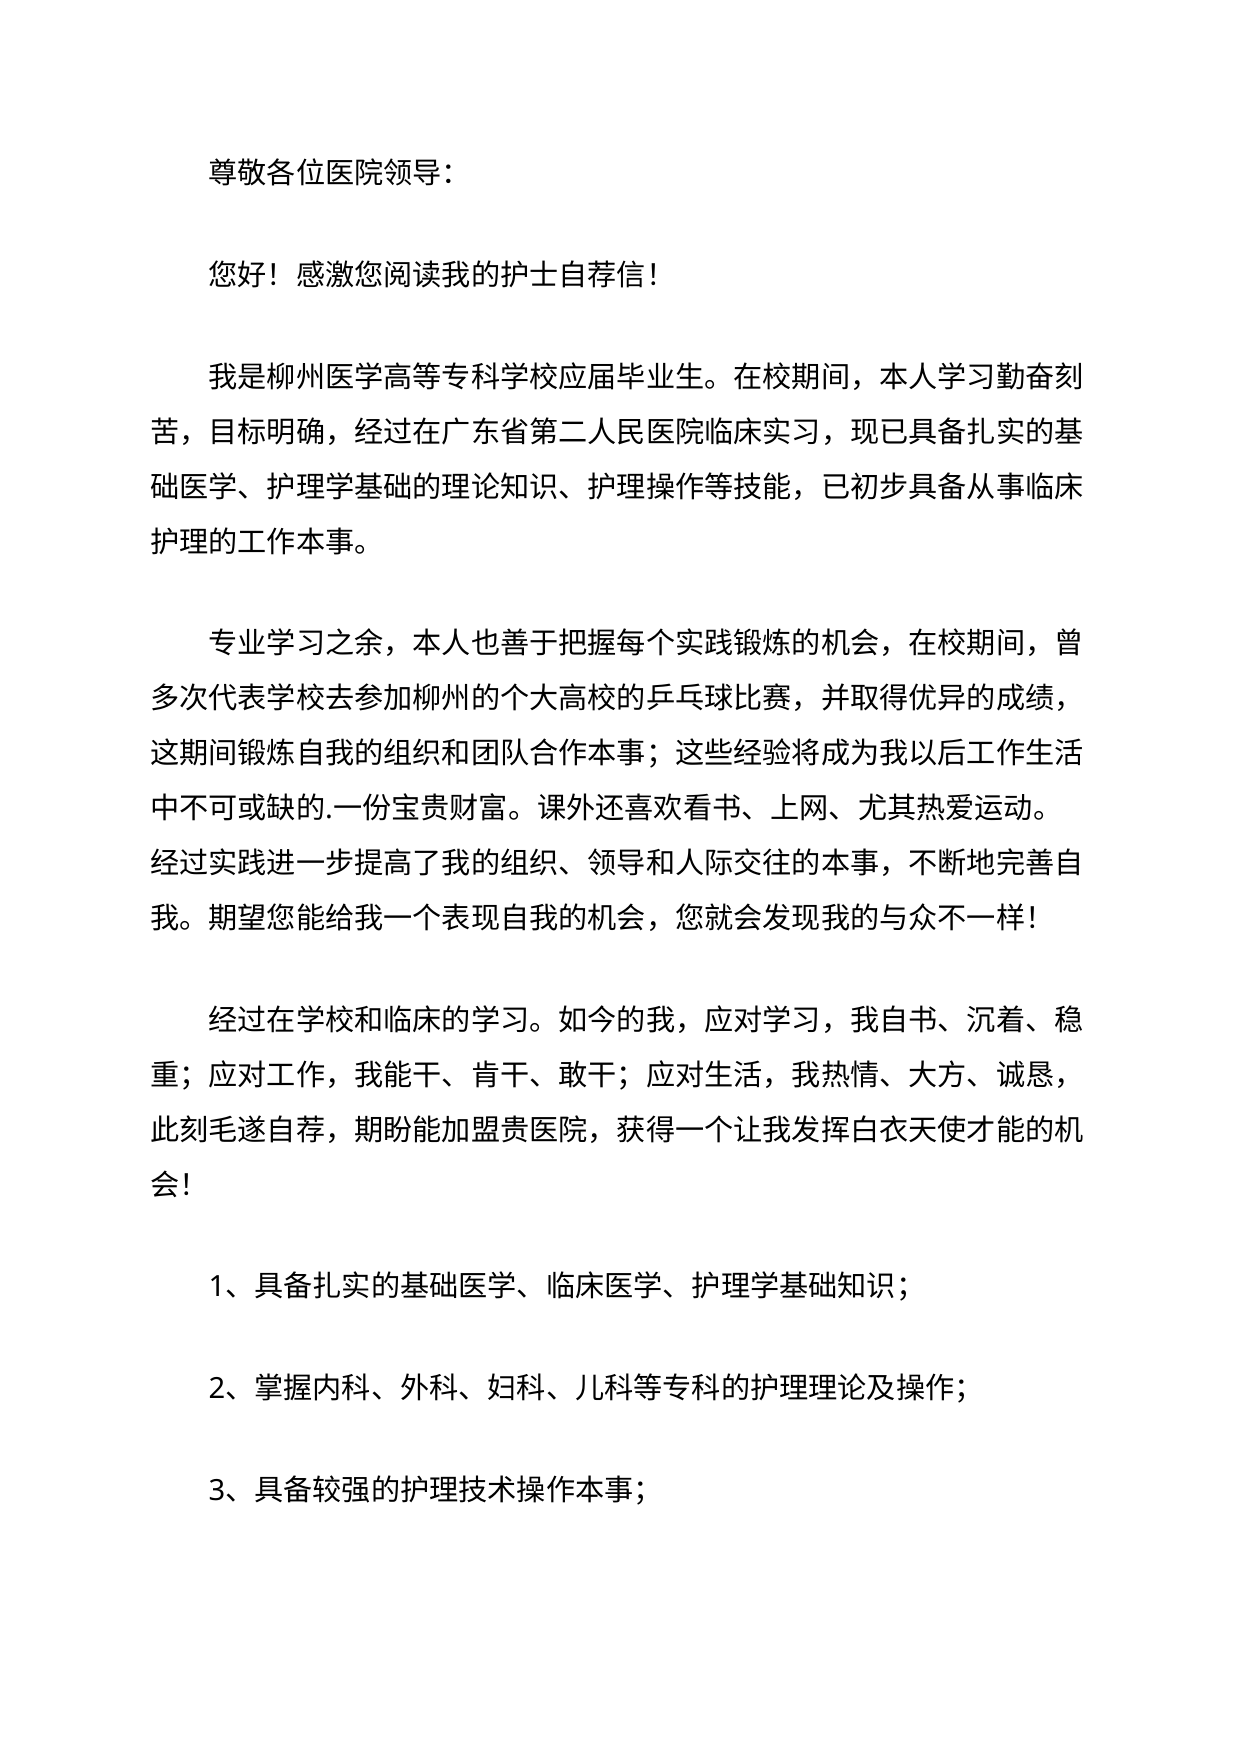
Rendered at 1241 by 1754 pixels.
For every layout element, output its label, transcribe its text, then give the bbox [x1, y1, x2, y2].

text 1、具备扎实的基础医学、临床医学、护理学基础知识； [150, 1263, 1090, 1305]
text 专业学习之余，本人也善于把握每个实践锻炼的机会，在校期间，曾多次代表学校去参加柳州的个大高校的乒乓球比赛，并取得优异的成绩，这期间锻炼自我的组织和团队合作本事；这些经验将成为我以后工作生活中不可或缺的.一份宝贵财富。课外还喜欢看书、上网、尤其热爱运动。经过实践进一步提高了我的组织、领导和人际交往的本事，不断地完善自我。期望您能给我一个表现自我的机会，您就会发现我的与众不一样！ [150, 620, 1090, 937]
text 经过在学校和临床的学习。如今的我，应对学习，我自书、沉着、稳重；应对工作，我能干、肯干、敢干；应对生活，我热情、大方、诚恳，此刻毛遂自荐，期盼能加盟贵医院，获得一个让我发挥白衣天使才能的机会！ [150, 996, 1090, 1203]
text 您好！感激您阅读我的护士自荐信！ [150, 252, 1090, 294]
text 3、具备较强的护理技术操作本事； [150, 1467, 1090, 1509]
text 我是柳州医学高等专科学校应届毕业生。在校期间，本人学习勤奋刻苦，目标明确，经过在广东省第二人民医院临床实习，现已具备扎实的基础医学、护理学基础的理论知识、护理操作等技能，已初步具备从事临床护理的工作本事。 [150, 353, 1090, 561]
text 2、掌握内科、外科、妇科、儿科等专科的护理理论及操作； [150, 1365, 1090, 1407]
text 尊敬各位医院领导： [150, 150, 1090, 192]
